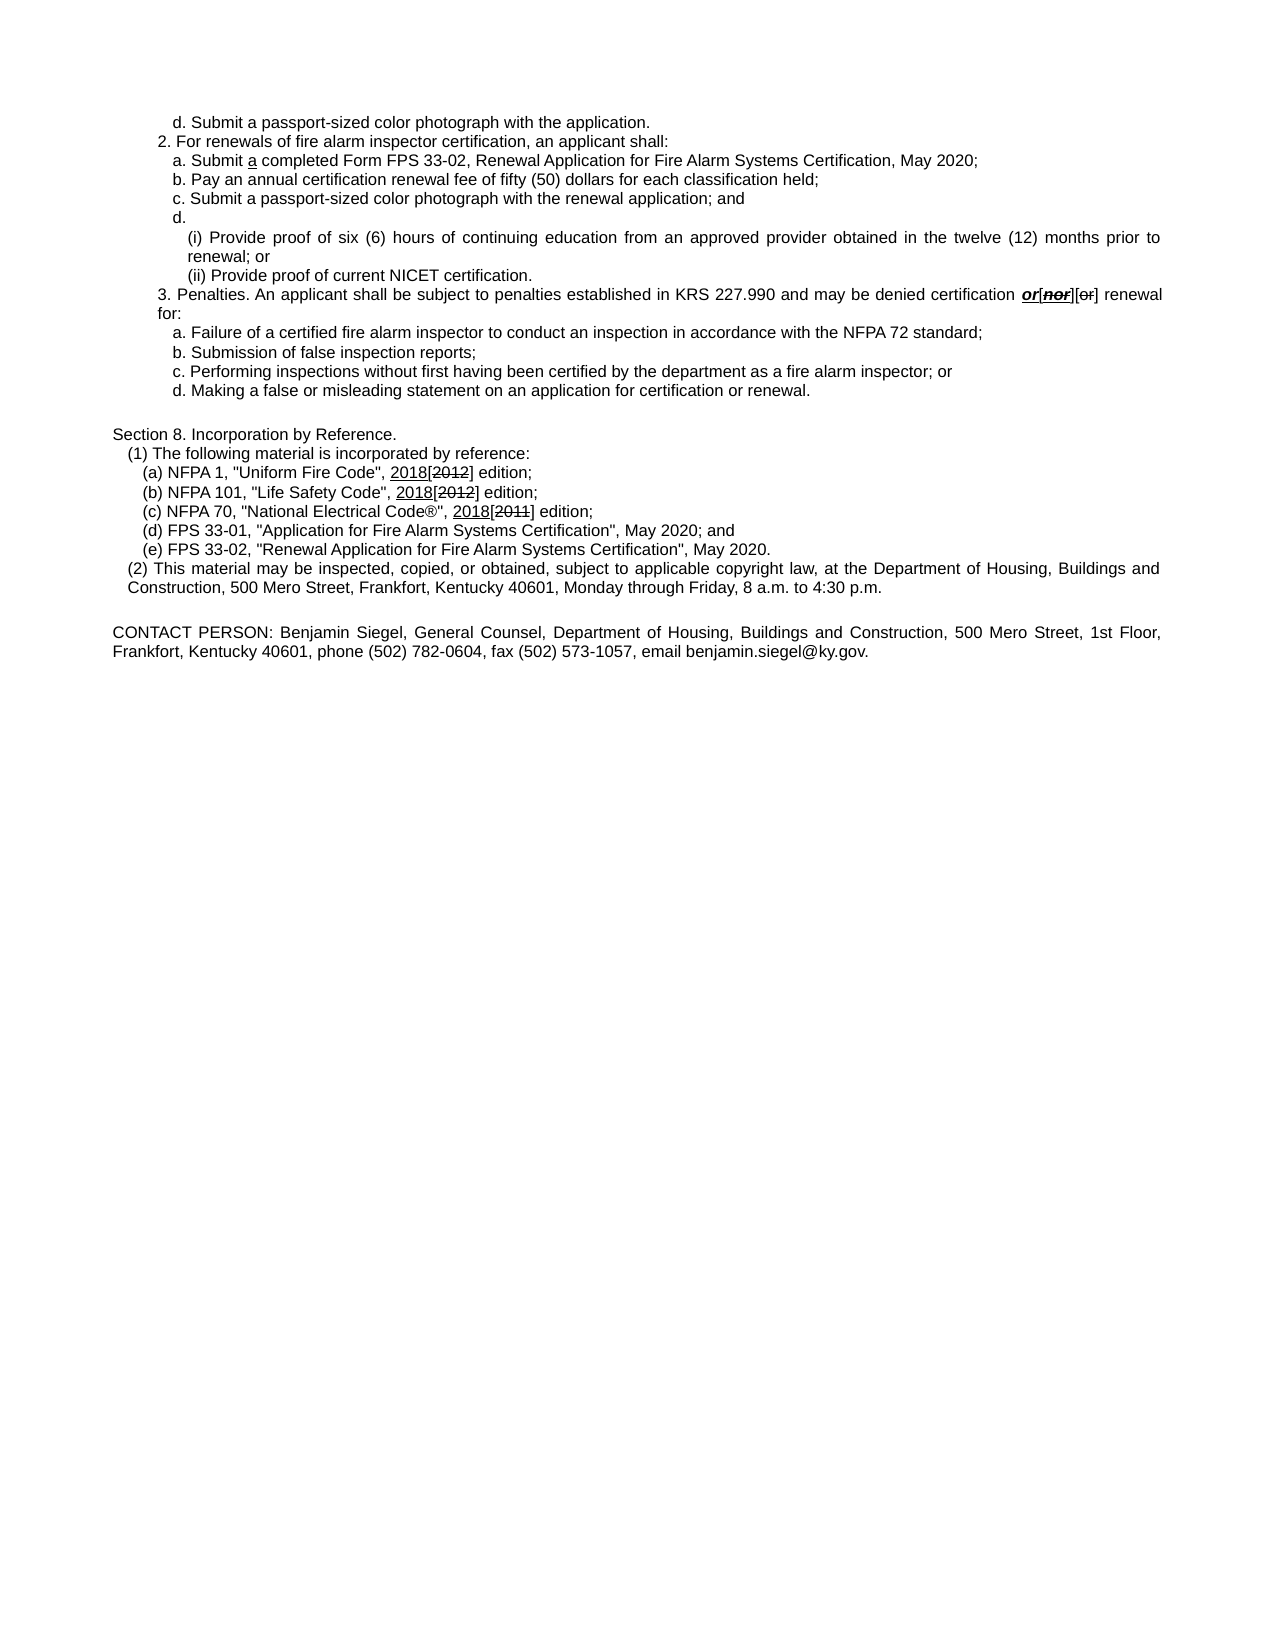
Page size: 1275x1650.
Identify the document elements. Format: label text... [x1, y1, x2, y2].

text (c) NFPA 70, "National Electrical Code®", 2018[2011] edition; [142, 502, 1162, 521]
text a. Submit a completed Form FPS 33-02, Renewal Application for Fire Alarm Systems Certification, May 2020; [172, 151, 1162, 170]
text a. Failure of a certified fire alarm inspector to conduct an inspection in accordance with the NFPA 72 standard; [172, 323, 1162, 342]
text 2. For renewals of fire alarm inspector certification, an applicant shall: [157, 132, 1162, 151]
text c. Performing inspections without first having been certified by the department as a fire alarm inspector; or [172, 362, 1162, 381]
text (i) Provide proof of six (6) hours of continuing education from an approved provider obtained in the twelve (12) months prior to renewal; or [187, 227, 1162, 266]
text b. Pay an annual certification renewal fee of fifty (50) dollars for each classification held; [172, 170, 1162, 189]
text (e) FPS 33-02, "Renewal Application for Fire Alarm Systems Certification", May 2020. [142, 540, 1162, 559]
text d. Submit a passport-sized color photograph with the application. [172, 112, 1162, 132]
text d. [172, 208, 1162, 227]
text (a) NFPA 1, "Uniform Fire Code", 2018[2012] edition; [142, 463, 1162, 482]
text b. Submission of false inspection reports; [172, 342, 1162, 362]
text 3. Penalties. An applicant shall be subject to penalties established in KRS 227.990 and may be denied certification or[nor][or] renewal for: [157, 285, 1162, 323]
text d. Making a false or misleading statement on an application for certification or renewal. [172, 381, 1162, 400]
text (2) This material may be inspected, copied, or obtained, subject to applicable copyright law, at the Department of Housing, Buildings and Construction, 500 Mero Street, Frankfort, Kentucky 40601, Monday through Friday, 8 a.m. to 4:30 p.m. [127, 559, 1162, 597]
text Section 8. Incorporation by Reference. [112, 425, 1162, 444]
text (d) FPS 33-01, "Application for Fire Alarm Systems Certification", May 2020; and [142, 521, 1162, 540]
text (b) NFPA 101, "Life Safety Code", 2018[2012] edition; [142, 482, 1162, 502]
text c. Submit a passport-sized color photograph with the renewal application; and [172, 189, 1162, 208]
text (1) The following material is incorporated by reference: [127, 444, 1162, 463]
text (ii) Provide proof of current NICET certification. [187, 266, 1162, 285]
text CONTACT PERSON: Benjamin Siegel, General Counsel, Department of Housing, Buildings and Construction, 500 Mero Street, 1st Floor, Frankfort, Kentucky 40601, phone (502) 782-0604, fax (502) 573-1057, email benjamin.siegel@ky.gov. [112, 622, 1162, 661]
